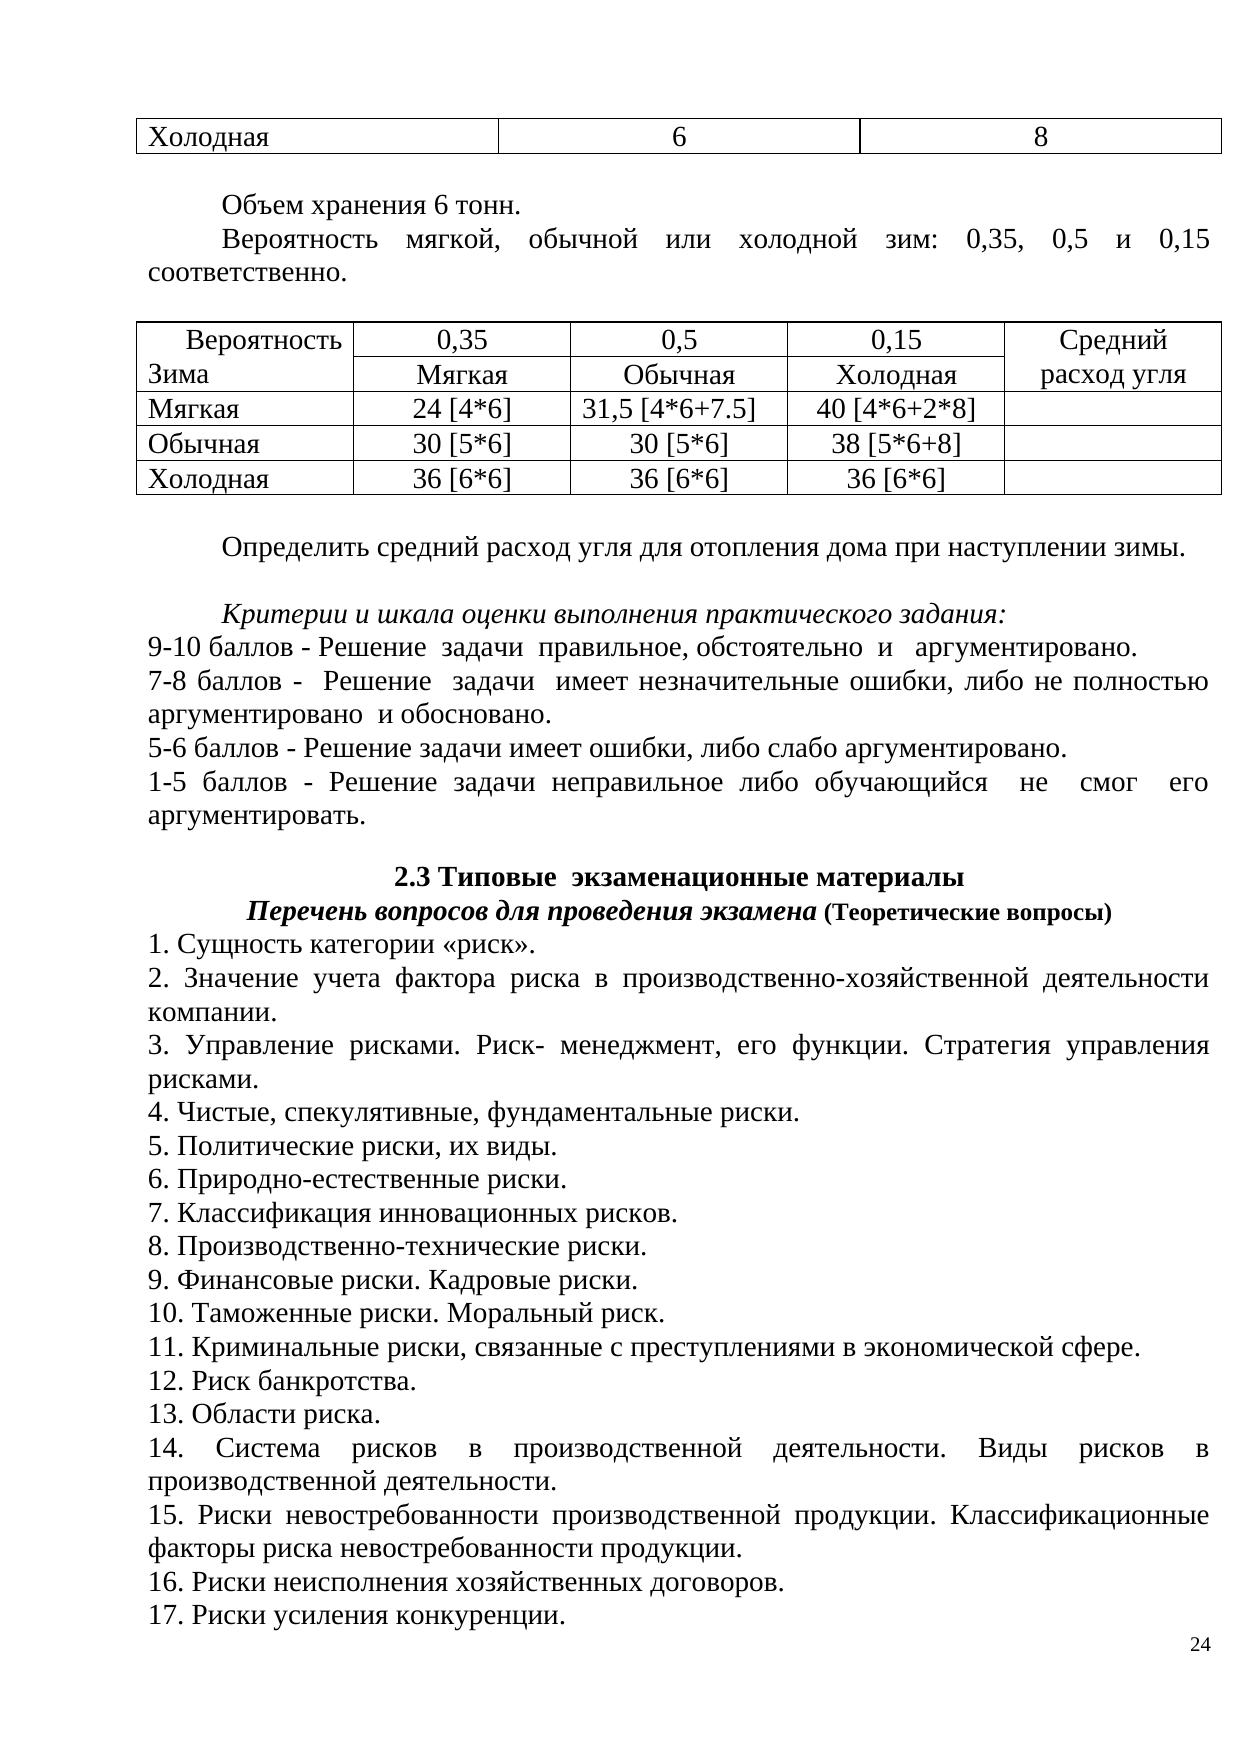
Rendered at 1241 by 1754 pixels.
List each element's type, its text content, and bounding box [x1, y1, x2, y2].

text 8. Производственно-технические риски. [148, 1228, 1211, 1262]
text 1-5 баллов - Решение задачи неправильное либо обучающийся не смог его аргументировать. [148, 764, 1211, 831]
table_cell 8 [861, 119, 1221, 153]
text 5. Политические риски, их виды. [148, 1128, 1211, 1161]
table_cell 38 [5*6+8] [788, 426, 1004, 460]
text 7. Классификация инновационных рисков. [148, 1195, 1211, 1228]
text Перечень вопросов для проведения экзамена (Теоретические вопросы) [148, 893, 1211, 927]
text 3. Управление рисками. Риск- менеджмент, его функции. Стратегия управления рисками. [148, 1027, 1211, 1094]
text 10. Таможенные риски. Моральный риск. [148, 1296, 1211, 1329]
table_header Средний расход угля [1005, 323, 1221, 391]
text Объем хранения 6 тонн. [148, 187, 1211, 221]
table_cell Холодная [137, 461, 353, 494]
table_cell Мягкая [354, 357, 570, 391]
table_cell Холодная [137, 119, 498, 153]
table_cell Мягкая [137, 392, 353, 425]
table_cell 36 [6*6] [354, 461, 570, 494]
text 13. Области риска. [148, 1396, 1211, 1430]
text 5-6 баллов - Решение задачи имеет ошибки, либо слабо аргументировано. [148, 730, 1211, 764]
text 11. Криминальные риски, связанные с преступлениями в экономической сфере. [148, 1329, 1211, 1363]
table_header 0,35 [354, 323, 570, 356]
table_cell Обычная [571, 357, 787, 391]
table_cell 6 [499, 119, 859, 153]
table_header Вероятность Зима [137, 323, 353, 391]
text 9. Финансовые риски. Кадровые риски. [148, 1262, 1211, 1296]
text 14. Система рисков в производственной деятельности. Виды рисков в производственной деятельности. [148, 1430, 1211, 1497]
text 9-10 баллов - Решение задачи правильное, обстоятельно и аргументировано. [148, 629, 1211, 663]
table_cell [1005, 461, 1221, 494]
text 2. Значение учета фактора риска в производственно-хозяйственной деятельности компании. [148, 960, 1211, 1027]
text 1. Сущность категории «риск». [148, 927, 1211, 960]
table_cell 31,5 [4*6+7.5] [571, 392, 787, 425]
text 16. Риски неисполнения хозяйственных договоров. [148, 1564, 1211, 1597]
table_cell 24 [4*6] [354, 392, 570, 425]
table_header 0,15 [788, 323, 1004, 356]
table_cell 30 [5*6] [354, 426, 570, 460]
text Определить средний расход угля для отопления дома при наступлении зимы. [148, 529, 1211, 562]
text 12. Риск банкротства. [148, 1363, 1211, 1396]
text 15. Риски невостребованности производственной продукции. Классификационные факторы риска невостребованности продукции. [148, 1497, 1211, 1564]
text 17. Риски усиления конкуренции. [148, 1597, 1211, 1631]
table_cell 36 [6*6] [788, 461, 1004, 494]
text Вероятность мягкой, обычной или холодной зим: 0,35, 0,5 и 0,15 соответственно. [148, 221, 1211, 288]
text 2.3 Типовые экзаменационные материалы [148, 859, 1211, 893]
table_cell Холодная [788, 357, 1004, 391]
table_cell 36 [6*6] [571, 461, 787, 494]
text 6. Природно-естественные риски. [148, 1161, 1211, 1195]
table_cell 30 [5*6] [571, 426, 787, 460]
text Критерии и шкала оценки выполнения практического задания: [148, 596, 1211, 629]
table_cell Обычная [137, 426, 353, 460]
text 4. Чистые, спекулятивные, фундаментальные риски. [148, 1094, 1211, 1128]
table_cell [1005, 426, 1221, 460]
table_cell [1005, 392, 1221, 425]
table_cell 40 [4*6+2*8] [788, 392, 1004, 425]
table_header 0,5 [571, 323, 787, 356]
text 7-8 баллов - Решение задачи имеет незначительные ошибки, либо не полностью аргументировано и обосновано. [148, 663, 1211, 730]
